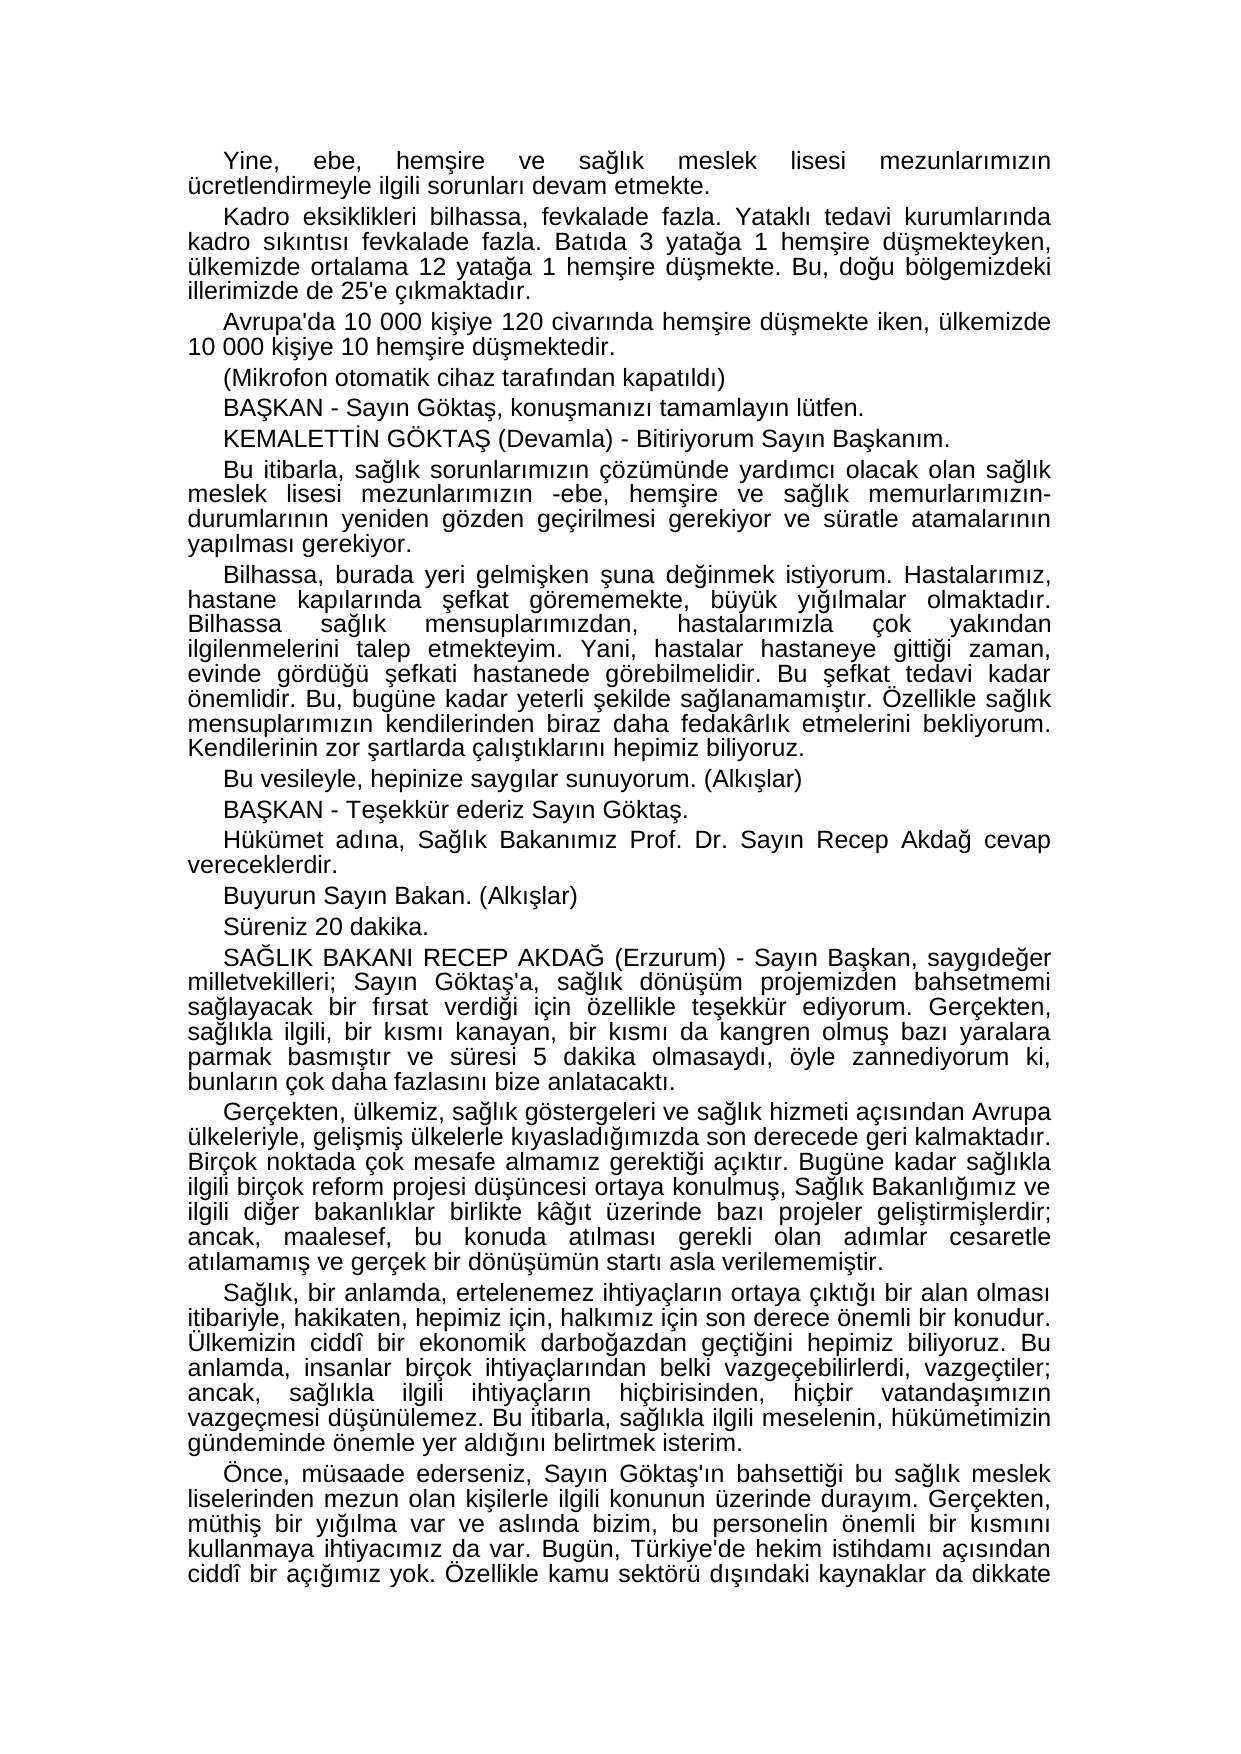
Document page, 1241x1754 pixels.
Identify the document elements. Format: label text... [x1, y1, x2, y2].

text Süreniz 20 dakika. [187, 915, 1053, 940]
text Bilhassa, burada yeri gelmişken şuna değinmek istiyorum. Hastalarımız, hastane kapılarında şefkat görememekte, büyük yığılmalar olmaktadır. Bilhassa sağlık mensuplarımızdan, hastalarımızla çok yakından ilgilenmelerini talep etmekteyim. Yani, hastalar hastaneye gittiği zaman, evinde gördüğü şefkati hastanede görebilmelidir. Bu şefkat tedavi kadar önemlidir. Bu, bugüne kadar yeterli şekilde sağlanamamıştır. Özellikle sağlık mensuplarımızın kendilerinden biraz daha fedakârlık etmelerini bekliyorum. Kendilerinin zor şartlarda çalıştıklarını hepimiz biliyoruz. [187, 563, 1053, 762]
text Sağlık, bir anlamda, ertelenemez ihtiyaçların ortaya çıktığı bir alan olması itibariyle, hakikaten, hepimiz için, halkımız için son derece önemli bir konudur. Ülkemizin ciddî bir ekonomik darboğazdan geçtiğini hepimiz biliyoruz. Bu anlamda, insanlar birçok ihtiyaçlarından belki vazgeçebilirlerdi, vazgeçtiler; ancak, sağlıkla ilgili ihtiyaçların hiçbirisinden, hiçbir vatandaşımızın vazgeçmesi düşünülemez. Bu itibarla, sağlıkla ilgili meselenin, hükümetimizin gündeminde önemle yer aldığını belirtmek isterim. [187, 1282, 1053, 1457]
text KEMALETTİN GÖKTAŞ (Devamla) - Bitiriyorum Sayın Başkanım. [187, 428, 1053, 452]
text BAŞKAN - Teşekkür ederiz Sayın Göktaş. [187, 798, 1053, 823]
text SAĞLIK BAKANI RECEP AKDAĞ (Erzurum) - Sayın Başkan, saygıdeğer milletvekilleri; Sayın Göktaş'a, sağlık dönüşüm projemizden bahsetmemi sağlayacak bir fırsat verdiği için özellikle teşekkür ediyorum. Gerçekten, sağlıkla ilgili, bir kısmı kanayan, bir kısmı da kangren olmuş bazı yaralara parmak basmıştır ve süresi 5 dakika olmasaydı, öyle zannediyorum ki, bunların çok daha fazlasını bize anlatacaktı. [187, 946, 1053, 1095]
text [187, 1463, 1053, 1588]
text Gerçekten, ülkemiz, sağlık göstergeleri ve sağlık hizmeti açısından Avrupa ülkeleriyle, gelişmiş ülkelerle kıyasladığımızda son derecede geri kalmaktadır. Birçok noktada çok mesafe almamız gerektiği açıktır. Bugüne kadar sağlıkla ilgili birçok reform projesi düşüncesi ortaya konulmuş, Sağlık Bakanlığımız ve ilgili diğer bakanlıklar birlikte kâğıt üzerinde bazı projeler geliştirmişlerdir; ancak, maalesef, bu konuda atılması gerekli olan adımlar cesaretle atılamamış ve gerçek bir dönüşümün startı asla verilememiştir. [187, 1101, 1053, 1276]
text Kadro eksiklikleri bilhassa, fevkalade fazla. Yataklı tedavi kurumlarında kadro sıkıntısı fevkalade fazla. Batıda 3 yatağa 1 hemşire düşmekteyken, ülkemizde ortalama 12 yatağa 1 hemşire düşmekte. Bu, doğu bölgemizdeki illerimizde de 25'e çıkmaktadır. [187, 206, 1053, 305]
text Bu itibarla, sağlık sorunlarımızın çözümünde yardımcı olacak olan sağlık meslek lisesi mezunlarımızın -ebe, hemşire ve sağlık memurlarımızın- durumlarının yeniden gözden geçirilmesi gerekiyor ve süratle atamalarının yapılması gerekiyor. [187, 458, 1053, 557]
text Hükümet adına, Sağlık Bakanımız Prof. Dr. Sayın Recep Akdağ cevap vereceklerdir. [187, 829, 1053, 879]
text (Mikrofon otomatik cihaz tarafından kapatıldı) [187, 366, 1053, 391]
text Yine, ebe, hemşire ve sağlık meslek lisesi mezunlarımızın ücretlendirmeyle ilgili sorunları devam etmekte. [187, 150, 1053, 199]
text Bu vesileyle, hepinize saygılar sunuyorum. (Alkışlar) [187, 768, 1053, 792]
text BAŞKAN - Sayın Göktaş, konuşmanızı tamamlayın lütfen. [187, 397, 1053, 422]
text Avrupa'da 10 000 kişiye 120 civarında hemşire düşmekte iken, ülkemizde 10 000 kişiye 10 hemşire düşmektedir. [187, 311, 1053, 360]
text Buyurun Sayın Bakan. (Alkışlar) [187, 885, 1053, 909]
